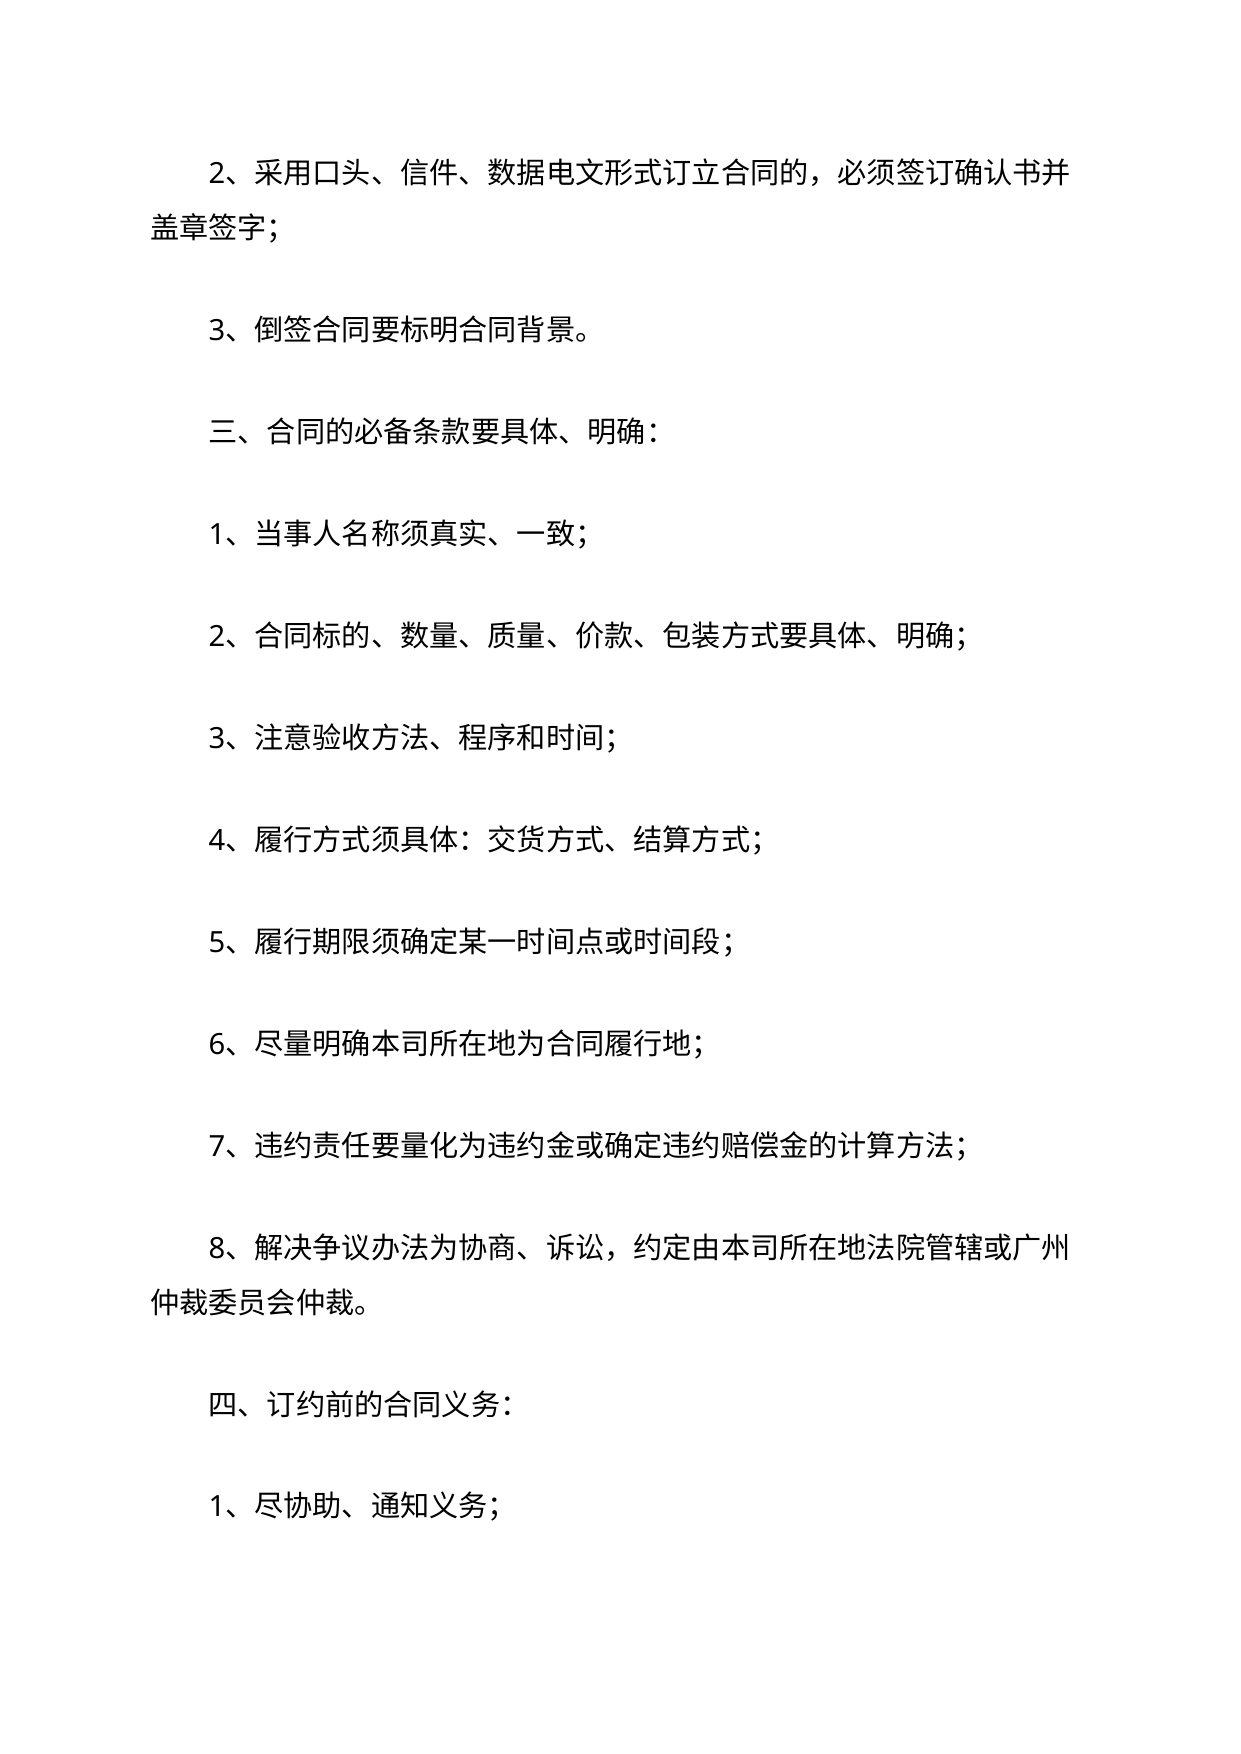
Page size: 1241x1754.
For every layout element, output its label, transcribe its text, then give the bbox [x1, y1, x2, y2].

text 四、订约前的合同义务： [150, 1381, 1090, 1423]
text 6、尽量明确本司所在地为合同履行地； [150, 1020, 1090, 1063]
text 2、采用口头、信件、数据电文形式订立合同的，必须签订确认书并盖章签字； [150, 150, 1090, 247]
text 1、当事人名称须真实、一致； [150, 511, 1090, 553]
text 8、解决争议办法为协商、诉讼，约定由本司所在地法院管辖或广州仲裁委员会仲裁。 [150, 1224, 1090, 1322]
text 2、合同标的、数量、质量、价款、包装方式要具体、明确； [150, 612, 1090, 655]
text 3、注意验收方法、程序和时间； [150, 714, 1090, 757]
text 4、履行方式须具体：交货方式、结算方式； [150, 816, 1090, 859]
text 1、尽协助、通知义务； [150, 1483, 1090, 1525]
text 5、履行期限须确定某一时间点或时间段； [150, 918, 1090, 961]
text 3、倒签合同要标明合同背景。 [150, 307, 1090, 349]
text 7、违约责任要量化为违约金或确定违约赔偿金的计算方法； [150, 1122, 1090, 1165]
text 三、合同的必备条款要具体、明确： [150, 409, 1090, 451]
